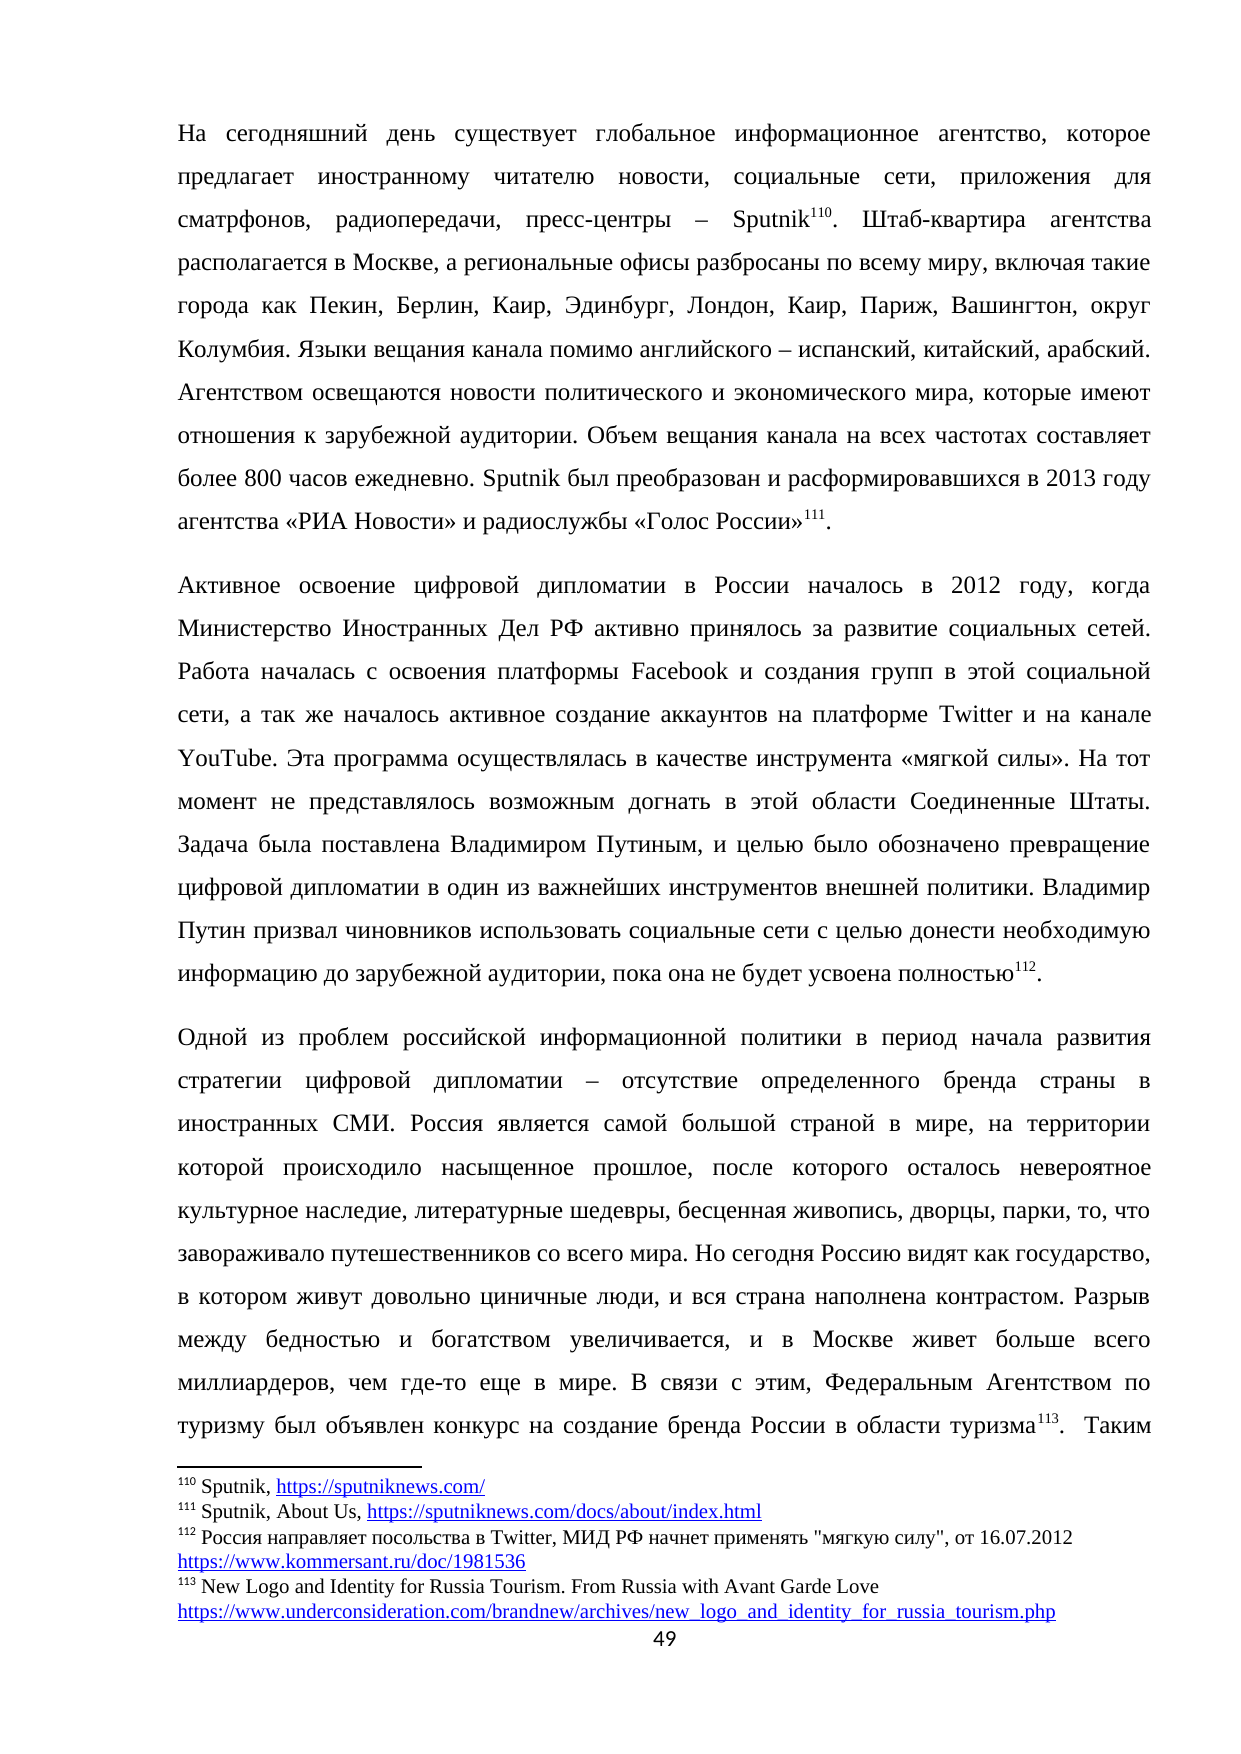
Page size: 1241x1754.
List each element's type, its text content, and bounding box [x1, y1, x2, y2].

text Активное освоение цифровой дипломатии в России началось в 2012 году, когда Министерство Иностранных Дел РФ активно принялось за развитие социальных сетей. Работа началась с освоения платформы Facebook и создания групп в этой социальной сети, а так же началось активное создание аккаунтов на платформе Twitter и на канале YouTube. Эта программа осуществлялась в качестве инструмента «мягкой силы». На тот момент не представлялось возможным догнать в этой области Соединенные Штаты. Задача была поставлена Владимиром Путиным, и целью было обозначено превращение цифровой дипломатии в один из важнейших инструментов внешней политики. Владимир Путин призвал чиновников использовать социальные сети с целью донести необходимую информацию до зарубежной аудитории, пока она не будет усвоена полностью. [177, 570, 1152, 987]
text На сегодняшний день существует глобальное информационное агентство, которое предлагает иностранному читателю новости, социальные сети, приложения для сматрфонов, радиопередачи, пресс-центры – Sputnik. Штаб-квартира агентства располагается в Москве, а региональные офисы разбросаны по всему миру, включая такие города как Пекин, Берлин, Каир, Эдинбург, Лондон, Каир, Париж, Вашингтон, округ Колумбия. Языки вещания канала помимо английского – испанский, китайский, арабский. Агентством освещаются новости политического и экономического мира, которые имеют отношения к зарубежной аудитории. Объем вещания канала на всех частотах составляет более 800 часов ежедневно. Sputnik был преобразован и расформировавшихся в 2013 году агентства «РИА Новости» и радиослужбы «Голос России». [177, 118, 1152, 535]
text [177, 1022, 1152, 1439]
